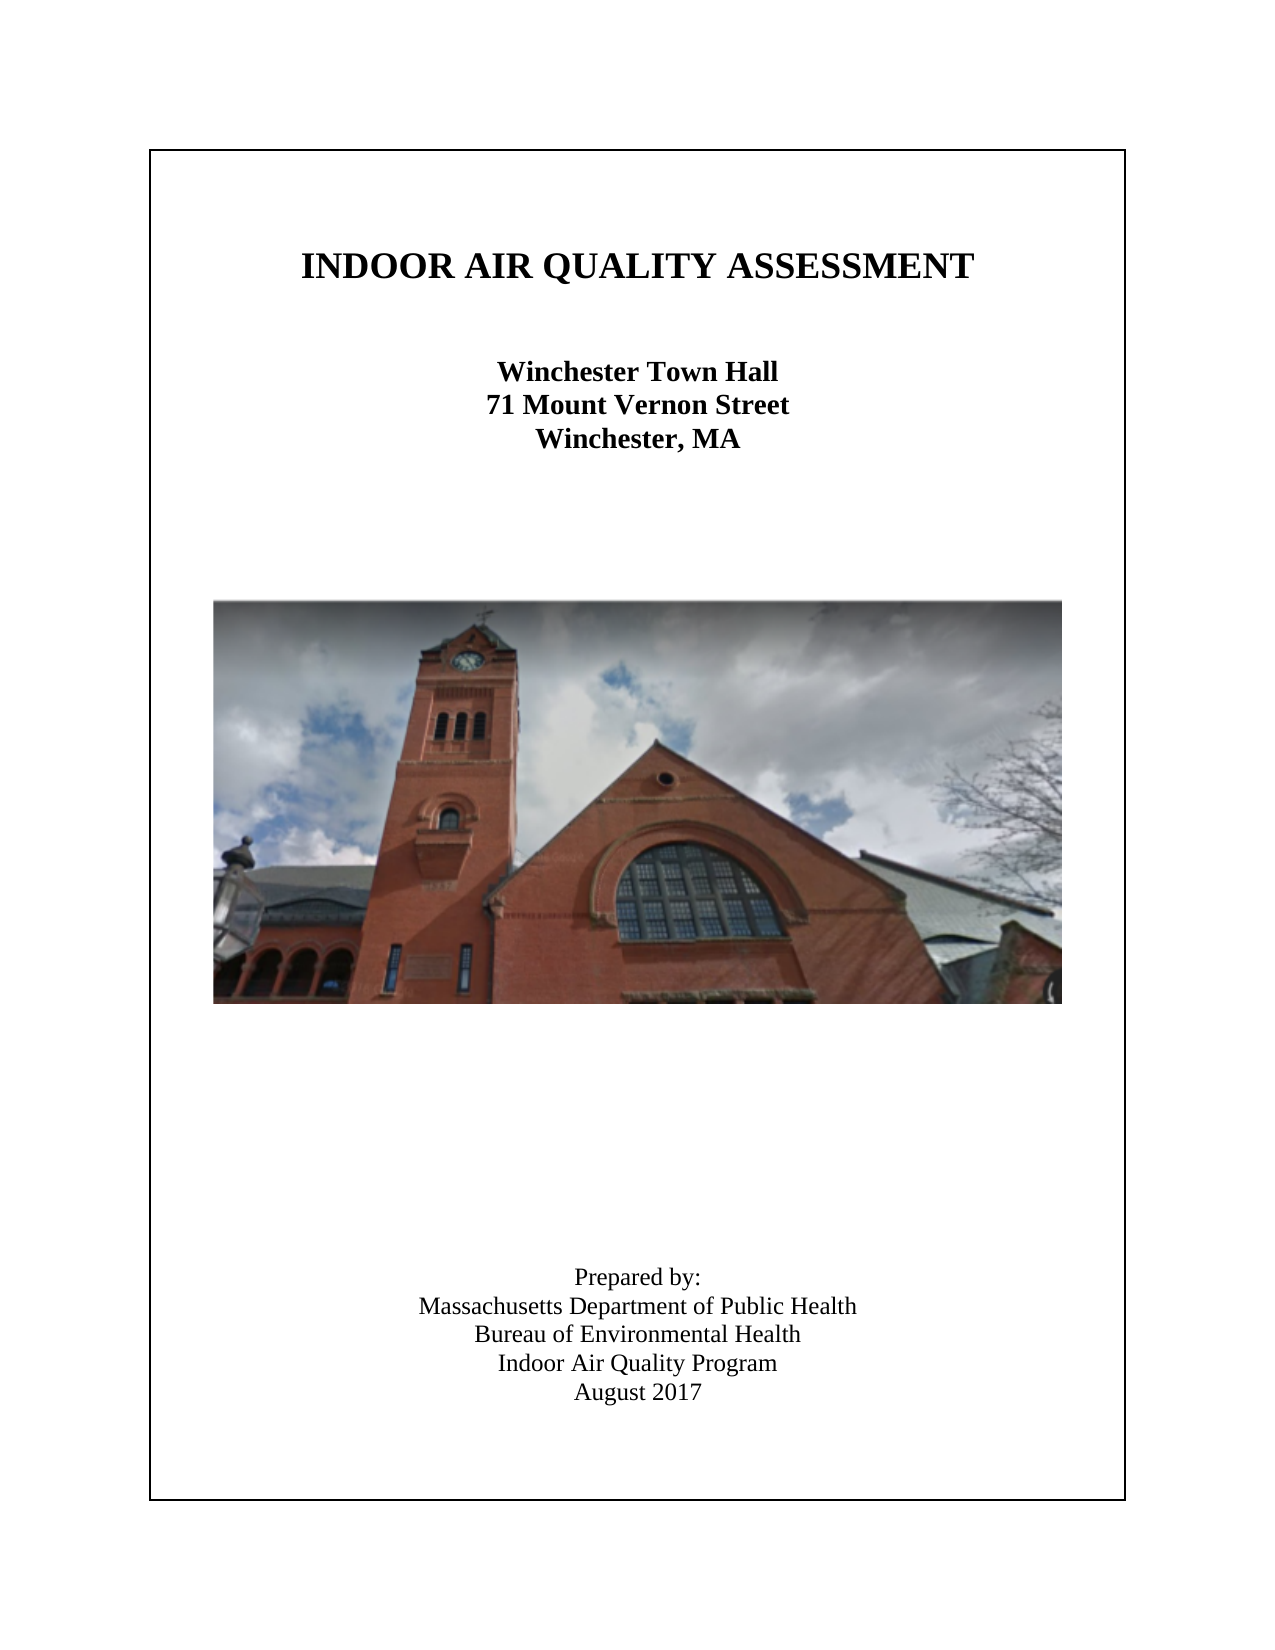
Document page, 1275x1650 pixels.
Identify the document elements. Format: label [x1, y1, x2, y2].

picture [213, 598, 1062, 1004]
